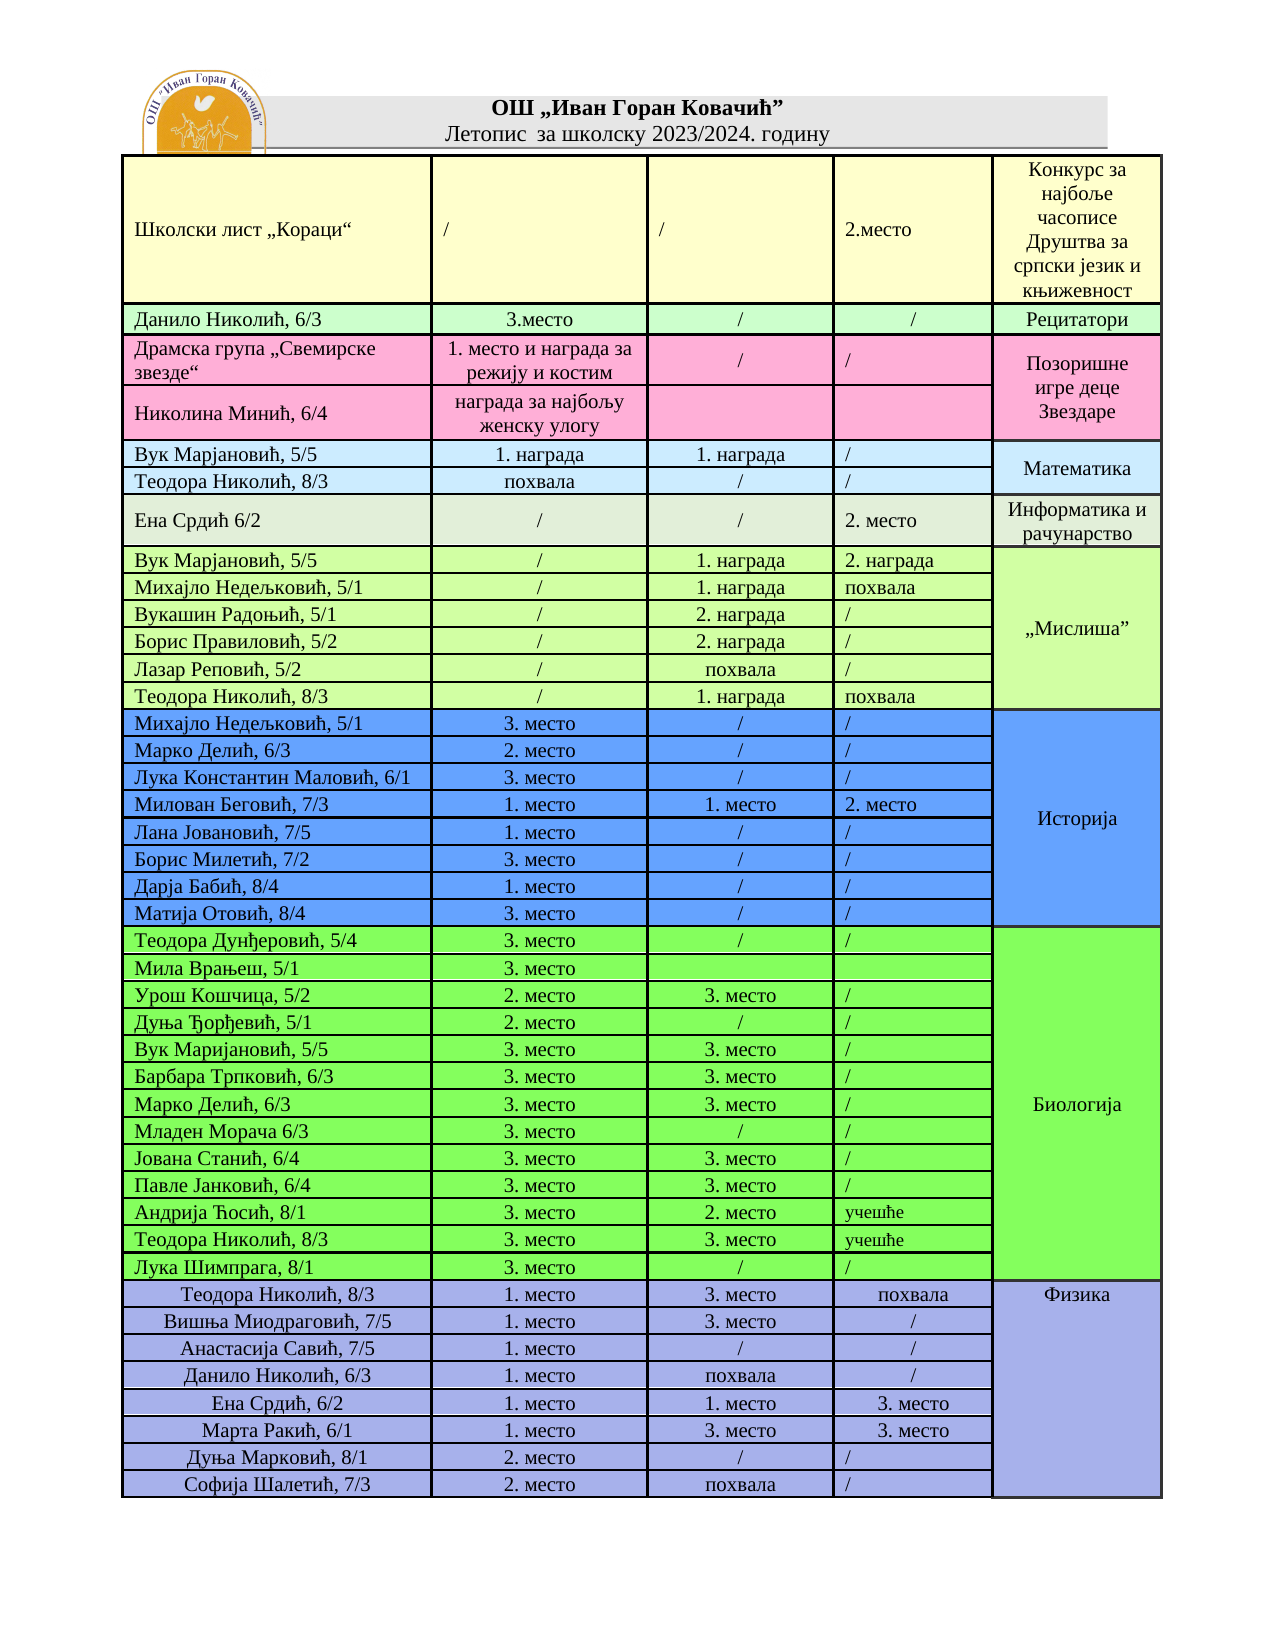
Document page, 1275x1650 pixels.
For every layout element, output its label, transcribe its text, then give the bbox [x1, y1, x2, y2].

table_cell Јована Станић, 6/4 [124, 1145, 430, 1170]
table_cell / [433, 157, 646, 302]
table_cell 3. место [649, 1036, 832, 1061]
table_cell Лука Шимпрага, 8/1 [124, 1254, 430, 1279]
table_cell Историја [994, 711, 1160, 925]
table_cell / [433, 601, 646, 626]
table_cell / [433, 574, 646, 599]
table_cell 1. место [433, 819, 646, 844]
table_cell Вукашин Радоњић, 5/1 [124, 601, 430, 626]
table_cell / [835, 927, 991, 952]
table_cell 1. место [433, 1281, 646, 1306]
table_cell Анастасија Савић, 7/5 [124, 1335, 430, 1360]
table_cell 3. место [433, 900, 646, 925]
table_cell / [649, 927, 832, 952]
table_cell Биологија [994, 928, 1160, 1279]
table_cell Михајло Недељковић, 5/1 [124, 710, 430, 735]
table_cell / [835, 710, 991, 735]
table_cell [835, 386, 991, 439]
table_cell / [433, 495, 646, 544]
table_cell 1. награда [649, 547, 832, 572]
table_cell Младен Морача 6/3 [124, 1118, 430, 1143]
table_cell 3.место [433, 305, 646, 333]
table_cell Дуња Ђорђевић, 5/1 [124, 1009, 430, 1034]
table_cell 3. место [433, 927, 646, 952]
table_cell Марко Делић, 6/3 [124, 1090, 430, 1116]
table_cell / [649, 1118, 832, 1143]
table_cell Дарја Бабић, 8/4 [124, 873, 430, 898]
table_cell похвала [649, 1362, 832, 1387]
table_cell Теодора Дунђеровић, 5/4 [124, 927, 430, 952]
table_cell / [835, 441, 991, 466]
table_cell / [835, 1063, 991, 1088]
table_cell Данило Николић, 6/3 [124, 305, 430, 333]
table_cell 3. место [433, 1090, 646, 1116]
table_cell Андрија Ћосић, 8/1 [124, 1199, 430, 1224]
table_cell Физика [994, 1282, 1160, 1496]
table_cell Данило Николић, 6/3 [124, 1362, 430, 1387]
table_cell / [649, 336, 832, 384]
table_cell похвала [649, 1471, 832, 1496]
table_cell 2. место [835, 791, 991, 816]
table_cell 1. награда [649, 683, 832, 708]
table_cell 3. место [649, 1226, 832, 1251]
table_cell Марта Ракић, 6/1 [124, 1417, 430, 1442]
table_cell 3. место [835, 1417, 991, 1442]
table_cell [649, 386, 832, 439]
table_cell 2. место [433, 737, 646, 762]
table_cell / [835, 1471, 991, 1496]
table_cell учешће [835, 1226, 991, 1251]
table_cell Марко Делић, 6/3 [124, 737, 430, 762]
table_cell / [835, 1308, 991, 1333]
table_cell 3. место [649, 1063, 832, 1088]
table_cell / [649, 710, 832, 735]
table_cell [835, 955, 991, 979]
table_cell 3. место [835, 1390, 991, 1414]
table_cell похвала [835, 683, 991, 708]
table_cell Лазар Реповић, 5/2 [124, 655, 430, 681]
table_cell Николина Минић, 6/4 [124, 386, 430, 439]
table_cell Михајло Недељковић, 5/1 [124, 574, 430, 599]
table_cell Теодора Николић, 8/3 [124, 1226, 430, 1251]
table_cell 1. место и награда за режију и костим [433, 336, 646, 384]
table_cell Борис Правиловић, 5/2 [124, 628, 430, 653]
table_cell Урош Кошчица, 5/2 [124, 982, 430, 1007]
table_cell / [835, 1145, 991, 1170]
table_cell / [835, 1090, 991, 1116]
table_cell / [835, 764, 991, 789]
table_cell Лука Константин Маловић, 6/1 [124, 764, 430, 789]
table_cell 1. место [433, 1335, 646, 1360]
table_cell 3. место [433, 846, 646, 871]
table_cell 3. место [433, 955, 646, 979]
table_cell 1. место [433, 1362, 646, 1387]
table_cell Теодора Николић, 8/3 [124, 1281, 430, 1306]
table_cell награда за најбољу женску улогу [433, 386, 646, 439]
table_cell 2.место [835, 157, 991, 302]
table_cell / [649, 157, 832, 302]
table_cell 3. место [649, 1308, 832, 1333]
table_cell Вук Маријановић, 5/5 [124, 1036, 430, 1061]
table_cell 3. место [433, 1036, 646, 1061]
table_cell 3. место [433, 1254, 646, 1279]
table_cell / [649, 1009, 832, 1034]
table_cell 2. награда [649, 601, 832, 626]
table_cell / [835, 1362, 991, 1387]
table_cell Матија Отовић, 8/4 [124, 900, 430, 925]
table_cell / [835, 846, 991, 871]
table_cell 3. место [649, 1145, 832, 1170]
table_cell [649, 955, 832, 979]
table_cell / [433, 547, 646, 572]
table_cell / [835, 1254, 991, 1279]
table_cell / [433, 628, 646, 653]
table_cell Рецитатори [994, 305, 1160, 333]
table_cell 2. место [433, 1444, 646, 1469]
table_cell 3. место [649, 1417, 832, 1442]
table_cell / [835, 468, 991, 493]
table_cell Милован Беговић, 7/3 [124, 791, 430, 816]
table_cell Позоришне игре деце Звездаре [994, 336, 1160, 439]
picture [139, 68, 271, 154]
table_cell / [835, 873, 991, 898]
table_cell Лана Јовановић, 7/5 [124, 819, 430, 844]
table_cell похвала [835, 1281, 991, 1306]
table_cell Ена Срдић 6/2 [124, 495, 430, 544]
table_cell / [649, 900, 832, 925]
table_cell / [835, 1444, 991, 1469]
table_cell Борис Милетић, 7/2 [124, 846, 430, 871]
table_cell 2. награда [835, 547, 991, 572]
table_cell „Мислиша” [994, 548, 1160, 708]
table_cell Павле Јанковић, 6/4 [124, 1172, 430, 1197]
table_cell Вук Марјановић, 5/5 [124, 441, 430, 466]
table_cell 1. место [649, 1390, 832, 1414]
table_cell 2. место [835, 495, 991, 544]
table_cell 3. место [649, 982, 832, 1007]
table_cell / [433, 683, 646, 708]
table_cell Теодора Николић, 8/3 [124, 468, 430, 493]
table_cell Ена Срдић, 6/2 [124, 1390, 430, 1414]
table_cell / [835, 336, 991, 384]
table_cell Вук Марјановић, 5/5 [124, 547, 430, 572]
table_cell похвала [835, 574, 991, 599]
table_cell / [835, 305, 991, 333]
table_cell 1. место [433, 1308, 646, 1333]
table_cell 1. место [433, 1417, 646, 1442]
table_cell учешће [835, 1199, 991, 1224]
table_cell / [835, 982, 991, 1007]
table_cell 2. награда [649, 628, 832, 653]
table_cell 1. место [649, 791, 832, 816]
table_cell 2. место [433, 1471, 646, 1496]
table_cell / [835, 1118, 991, 1143]
table_cell / [835, 1009, 991, 1034]
table_cell / [649, 495, 832, 544]
table_cell / [835, 900, 991, 925]
table_cell / [649, 873, 832, 898]
table_cell / [835, 628, 991, 653]
table_cell 1. место [433, 873, 646, 898]
table_cell Теодора Николић, 8/3 [124, 683, 430, 708]
table_cell / [649, 305, 832, 333]
table_cell / [835, 1172, 991, 1197]
table_cell Информатика и рачунарство [994, 496, 1160, 544]
table_cell / [649, 1254, 832, 1279]
table_cell Мила Врањеш, 5/1 [124, 955, 430, 979]
table_cell / [649, 819, 832, 844]
table_cell Школски лист „Кораци“ [124, 157, 430, 302]
table_cell Математика [994, 442, 1160, 493]
table_cell 2. место [433, 982, 646, 1007]
table_cell похвала [433, 468, 646, 493]
table_cell / [433, 655, 646, 681]
table_cell Барбара Трпковић, 6/3 [124, 1063, 430, 1088]
table_cell 3. место [433, 1199, 646, 1224]
table_cell / [835, 1335, 991, 1360]
table_cell 1. место [433, 1390, 646, 1414]
table_cell 3. место [433, 710, 646, 735]
table_cell Конкурс за најбоље часописе Друштва за српски језик и књижевност [994, 157, 1160, 302]
table_cell похвала [649, 655, 832, 681]
table_cell / [835, 655, 991, 681]
table_cell / [649, 468, 832, 493]
table_cell / [649, 1335, 832, 1360]
table_cell / [649, 1444, 832, 1469]
table_cell / [649, 737, 832, 762]
table_cell 3. место [433, 1145, 646, 1170]
table_cell Вишња Миодраговић, 7/5 [124, 1308, 430, 1333]
table_cell 3. место [649, 1090, 832, 1116]
table_cell / [649, 764, 832, 789]
table_cell / [835, 1036, 991, 1061]
table_cell 3. место [649, 1172, 832, 1197]
table_cell 3. место [433, 1118, 646, 1143]
table_cell Драмска група „Свемирске звезде“ [124, 336, 430, 384]
table_cell 3. место [433, 1226, 646, 1251]
table_cell / [835, 819, 991, 844]
table_cell 3. место [433, 1063, 646, 1088]
table_cell 2. место [433, 1009, 646, 1034]
table_cell 3. место [433, 764, 646, 789]
table_cell / [649, 846, 832, 871]
table_cell 1. награда [433, 441, 646, 466]
table_cell 1. награда [649, 441, 832, 466]
table_cell Дуња Марковић, 8/1 [124, 1444, 430, 1469]
table_cell 3. место [649, 1281, 832, 1306]
table_cell Софија Шалетић, 7/3 [124, 1471, 430, 1496]
table_cell / [835, 601, 991, 626]
table_cell 1. награда [649, 574, 832, 599]
table_cell 1. место [433, 791, 646, 816]
table_cell 3. место [433, 1172, 646, 1197]
table_cell / [835, 737, 991, 762]
table_cell 2. место [649, 1199, 832, 1224]
